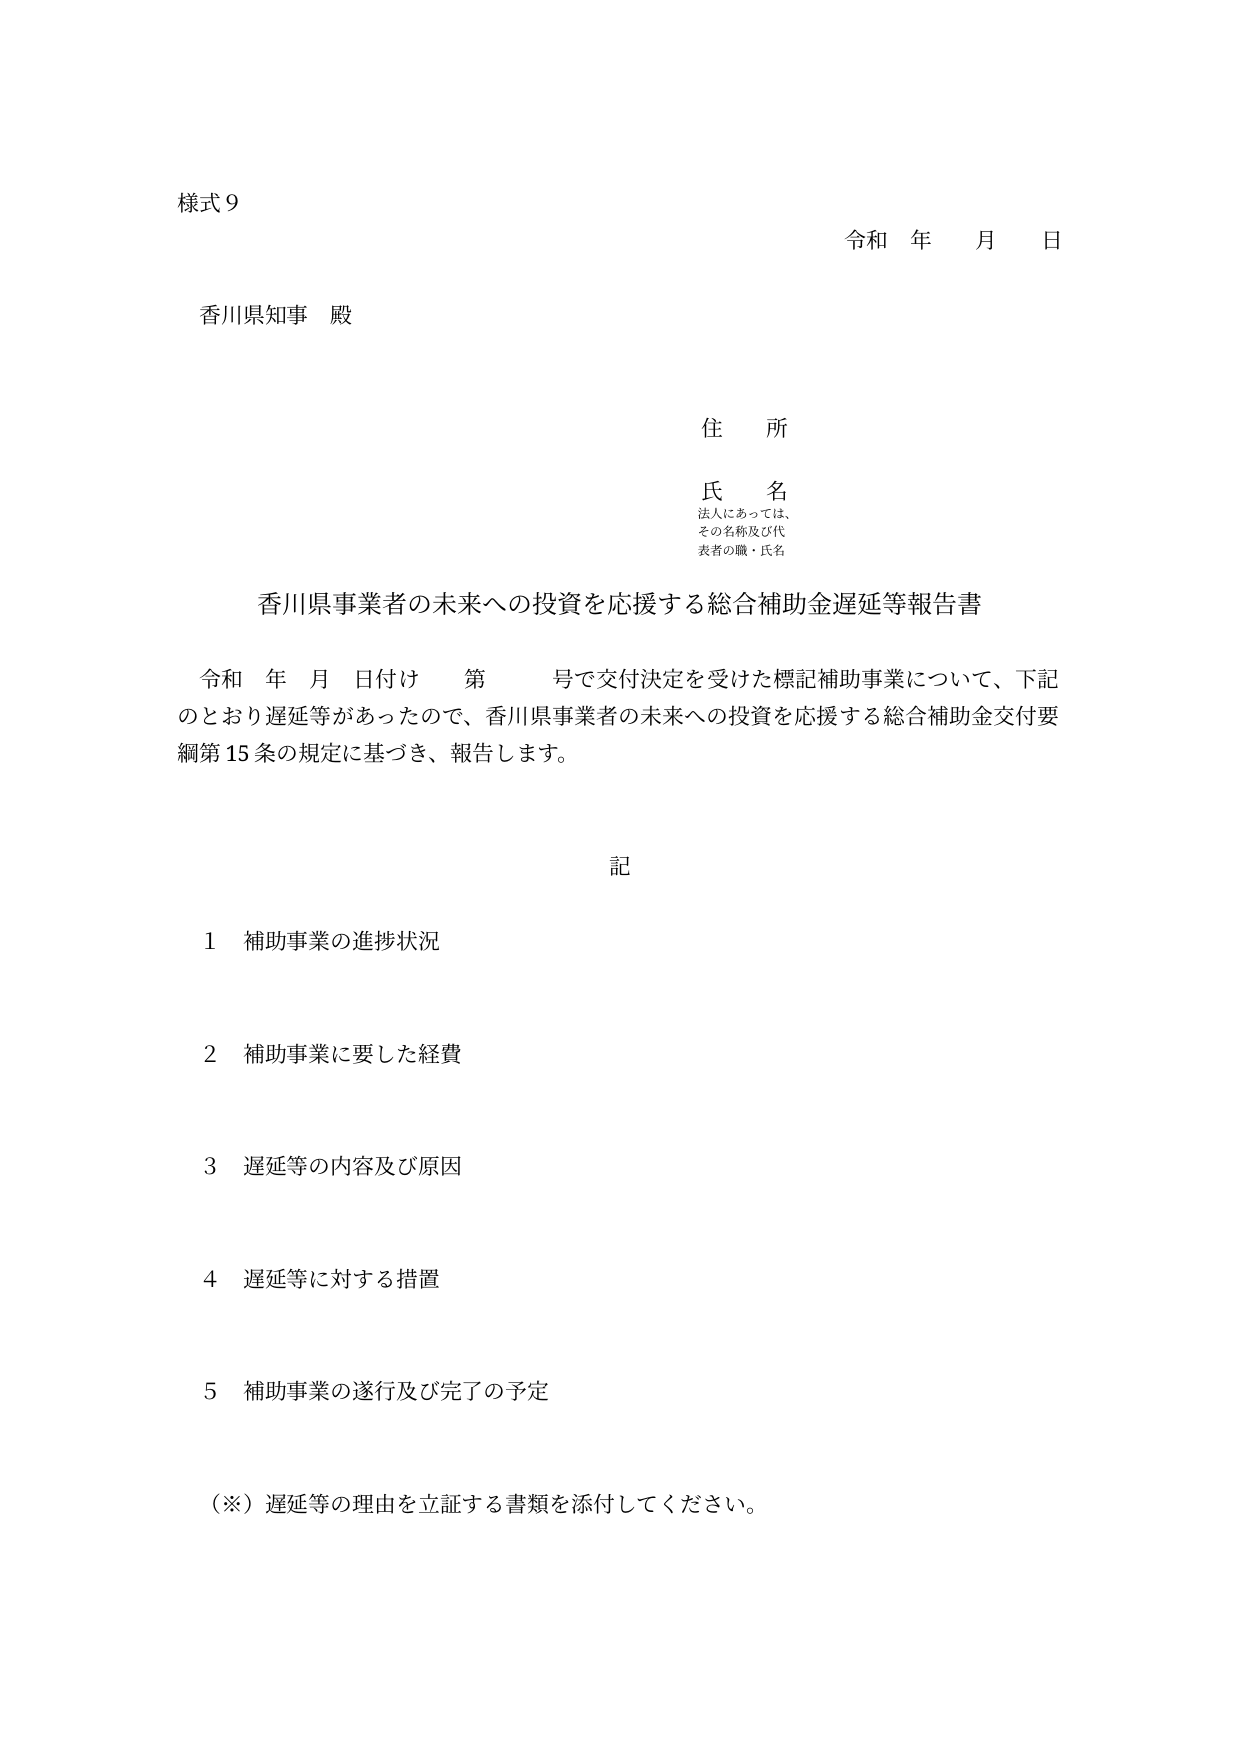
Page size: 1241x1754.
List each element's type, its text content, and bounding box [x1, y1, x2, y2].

text ２ 補助事業に要した経費 [177, 1034, 1063, 1071]
text 令和 年 月 日付け 第 号で交付決定を受けた標記補助事業について、下記のとおり遅延等があったので、香川県事業者の未来への投資を応援する総合補助金交付要綱第15条の規定に基づき、報告します。 [177, 659, 1063, 771]
text 氏 名 [591, 471, 1063, 509]
text 住 所 [591, 408, 1063, 446]
text １ 補助事業の進捗状況 [177, 921, 1063, 959]
text 令和 年 月 日 [177, 221, 1063, 258]
text 香川県知事 殿 [177, 296, 1063, 333]
text ５ 補助事業の遂行及び完了の予定 [177, 1371, 1063, 1409]
text ４ 遅延等に対する措置 [177, 1259, 1063, 1296]
text 香川県事業者の未来への投資を応援する総合補助金遅延等報告書 [177, 584, 1063, 621]
text （※）遅延等の理由を立証する書類を添付してください。 [177, 1484, 1063, 1521]
text ３ 遅延等の内容及び原因 [177, 1146, 1063, 1184]
text 記 [177, 846, 1063, 884]
text 様式９ [177, 183, 1063, 221]
